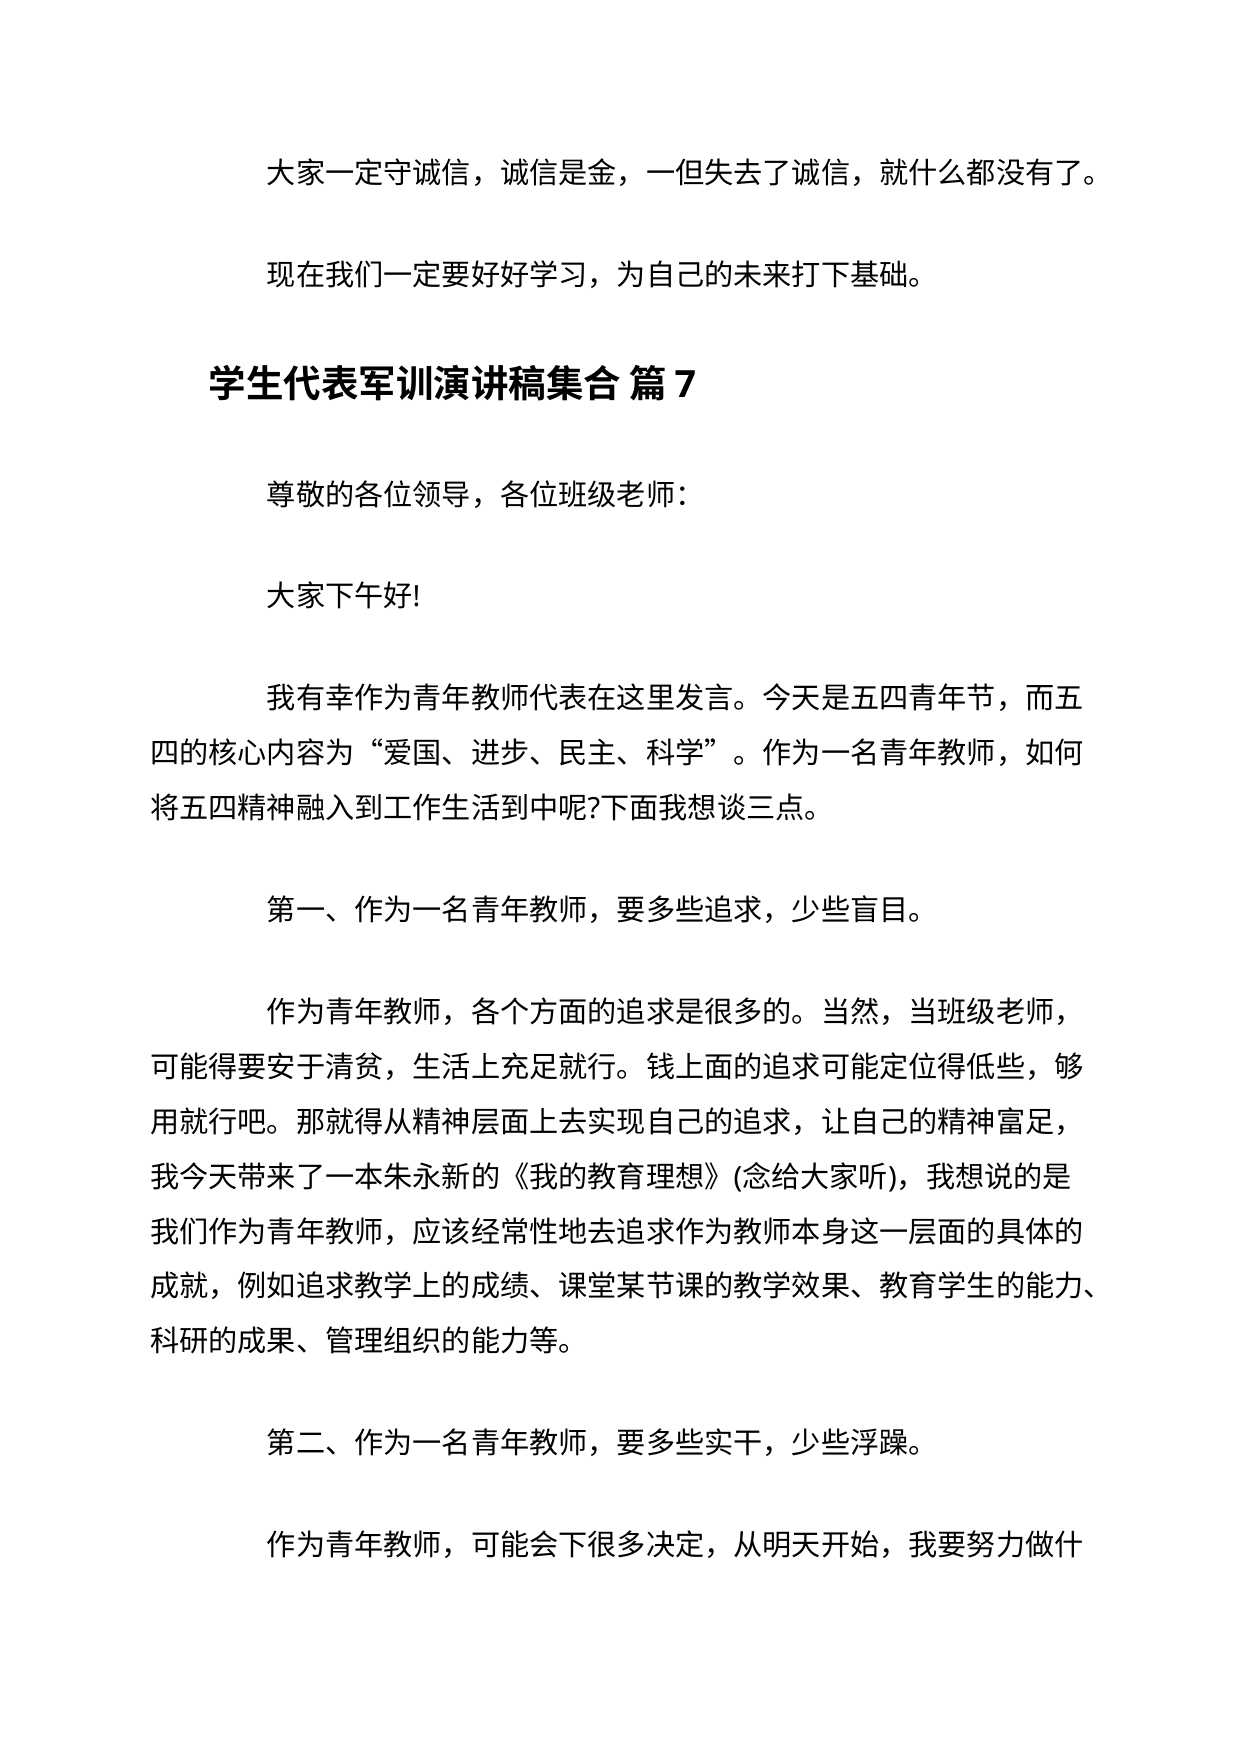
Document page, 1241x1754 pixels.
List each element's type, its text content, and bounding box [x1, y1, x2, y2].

text 学生代表军训演讲稿集合 篇7 [150, 353, 1090, 408]
text 现在我们一定要好好学习，为自己的未来打下基础。 [150, 252, 1090, 294]
text 我有幸作为青年教师代表在这里发言。今天是五四青年节，而五四的核心内容为“爱国、进步、民主、科学”。作为一名青年教师，如何将五四精神融入到工作生活到中呢?下面我想谈三点。 [150, 675, 1090, 827]
text 尊敬的各位领导，各位班级老师： [150, 471, 1090, 513]
text 作为青年教师，各个方面的追求是很多的。当然，当班级老师，可能得要安于清贫，生活上充足就行。钱上面的追求可能定位得低些，够用就行吧。那就得从精神层面上去实现自己的追求，让自己的精神富足，我今天带来了一本朱永新的《我的教育理想》(念给大家听)，我想说的是我们作为青年教师，应该经常性地去追求作为教师本身这一层面的具体的成就，例如追求教学上的成绩、课堂某节课的教学效果、教育学生的能力、科研的成果、管理组织的能力等。 [150, 988, 1090, 1360]
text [150, 1521, 1090, 1564]
text 大家一定守诚信，诚信是金，一但失去了诚信，就什么都没有了。 [150, 150, 1090, 192]
text 第一、作为一名青年教师，要多些追求，少些盲目。 [150, 887, 1090, 929]
text 大家下午好! [150, 573, 1090, 615]
text 第二、作为一名青年教师，要多些实干，少些浮躁。 [150, 1420, 1090, 1462]
